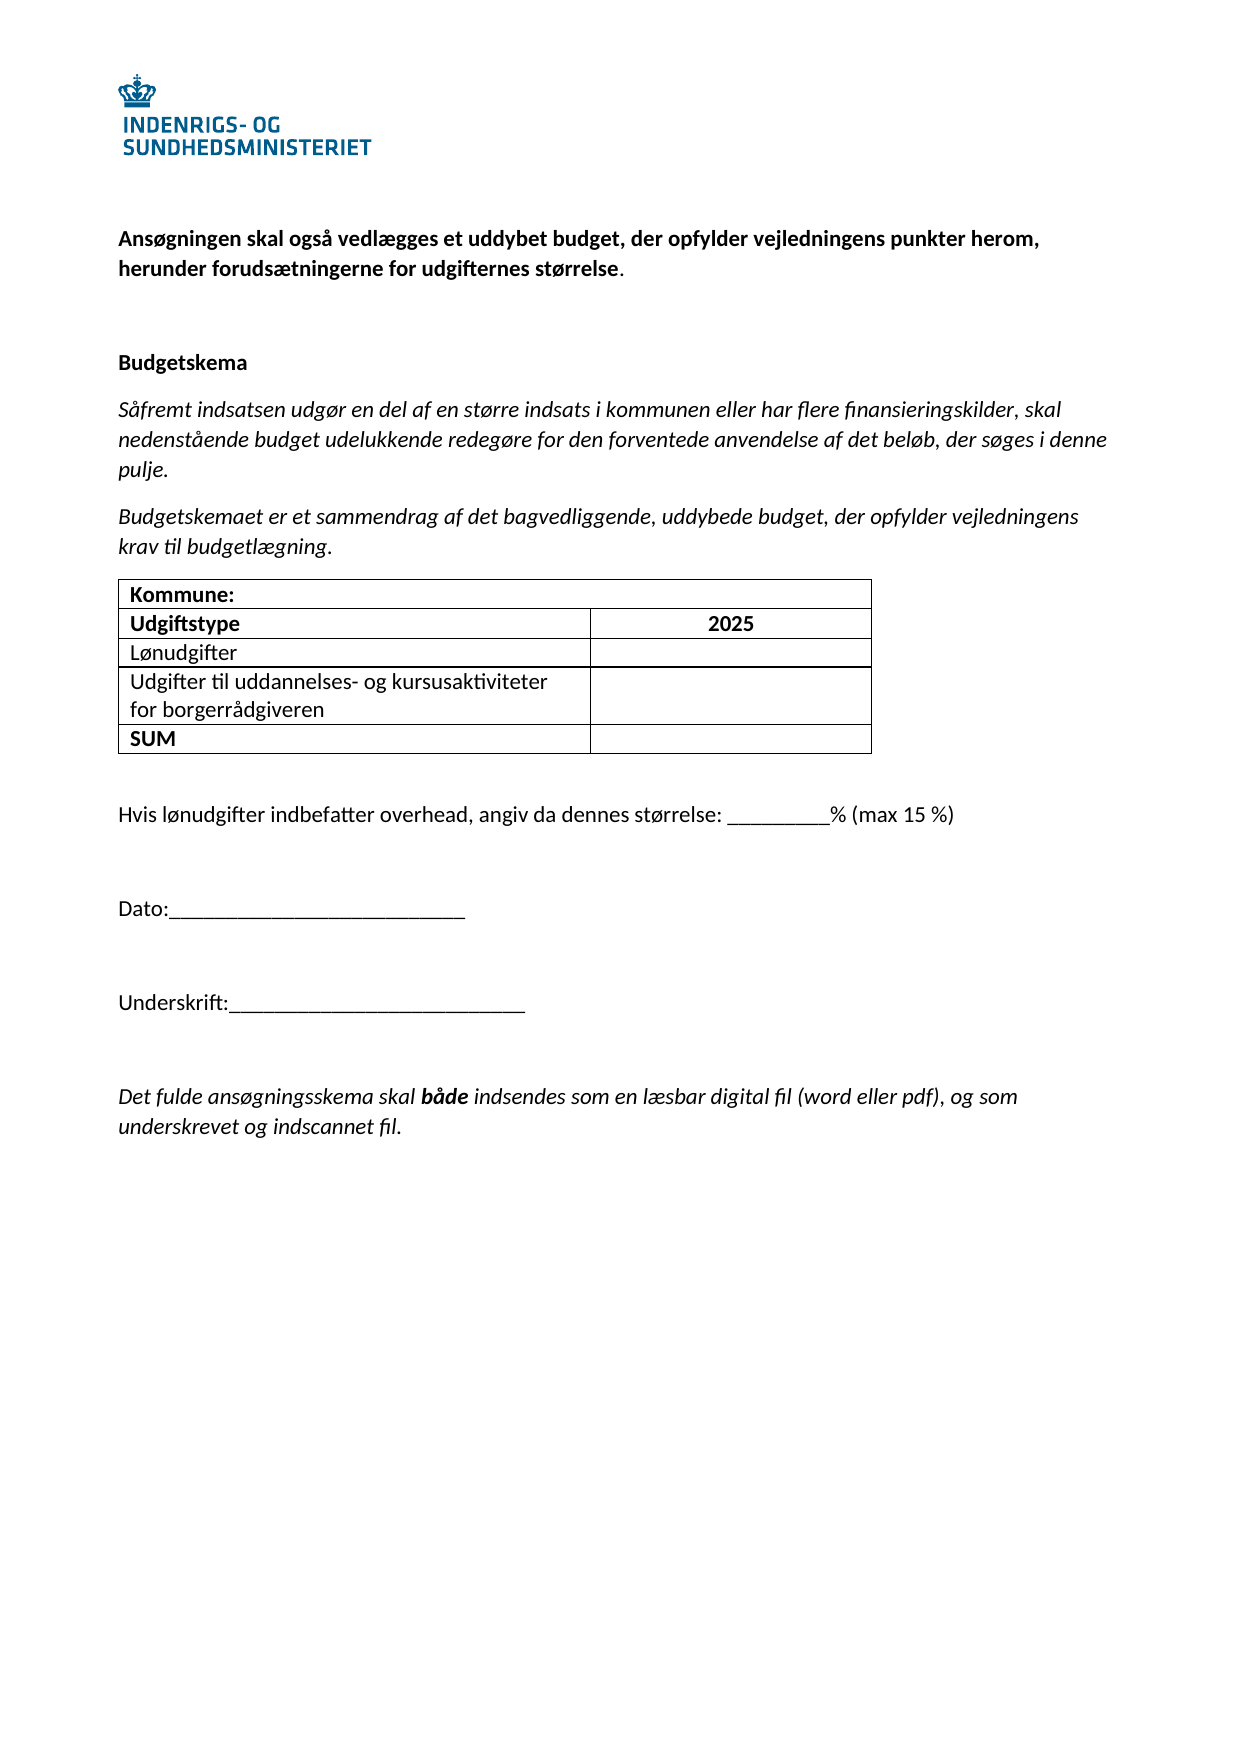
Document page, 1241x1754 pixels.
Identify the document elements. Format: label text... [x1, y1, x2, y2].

table_cell [591, 639, 871, 666]
table_cell [591, 668, 871, 723]
text Budgetskema [118, 348, 1122, 376]
text Det fulde ansøgningsskema skal både indsendes som en læsbar digital fil (word eller pdf), og som underskrevet og indscannet fil. [118, 1082, 1122, 1140]
table_cell 2025 [591, 609, 871, 637]
text Såfremt indsatsen udgør en del af en større indsats i kommunen eller har flere finansieringskilder, skal nedenstående budget udelukkende redegøre for den forventede anvendelse af det beløb, der søges i denne pulje. [118, 395, 1122, 483]
text Budgetskemaet er et sammendrag af det bagvedliggende, uddybede budget, der opfylder vejledningens krav til budgetlægning. [118, 502, 1122, 560]
table_cell SUM [119, 725, 590, 753]
table_cell Lønudgifter [119, 639, 590, 666]
text Underskrift:__________________________ [118, 988, 1122, 1016]
text Hvis lønudgifter indbefatter overhead, angiv da dennes størrelse: _________% (max 15 %) [118, 801, 1122, 828]
table_cell [591, 725, 871, 753]
table_cell Udgifter til uddannelses- og kursusaktiviteter for borgerrådgiveren [119, 668, 590, 723]
text Ansøgningen skal også vedlægges et uddybet budget, der opfylder vejledningens punkter herom, herunder forudsætningerne for udgifternes størrelse. [118, 224, 1122, 282]
table_cell Udgiftstype [119, 609, 590, 637]
table_header Kommune: [119, 580, 871, 608]
text Dato:__________________________ [118, 894, 1122, 922]
